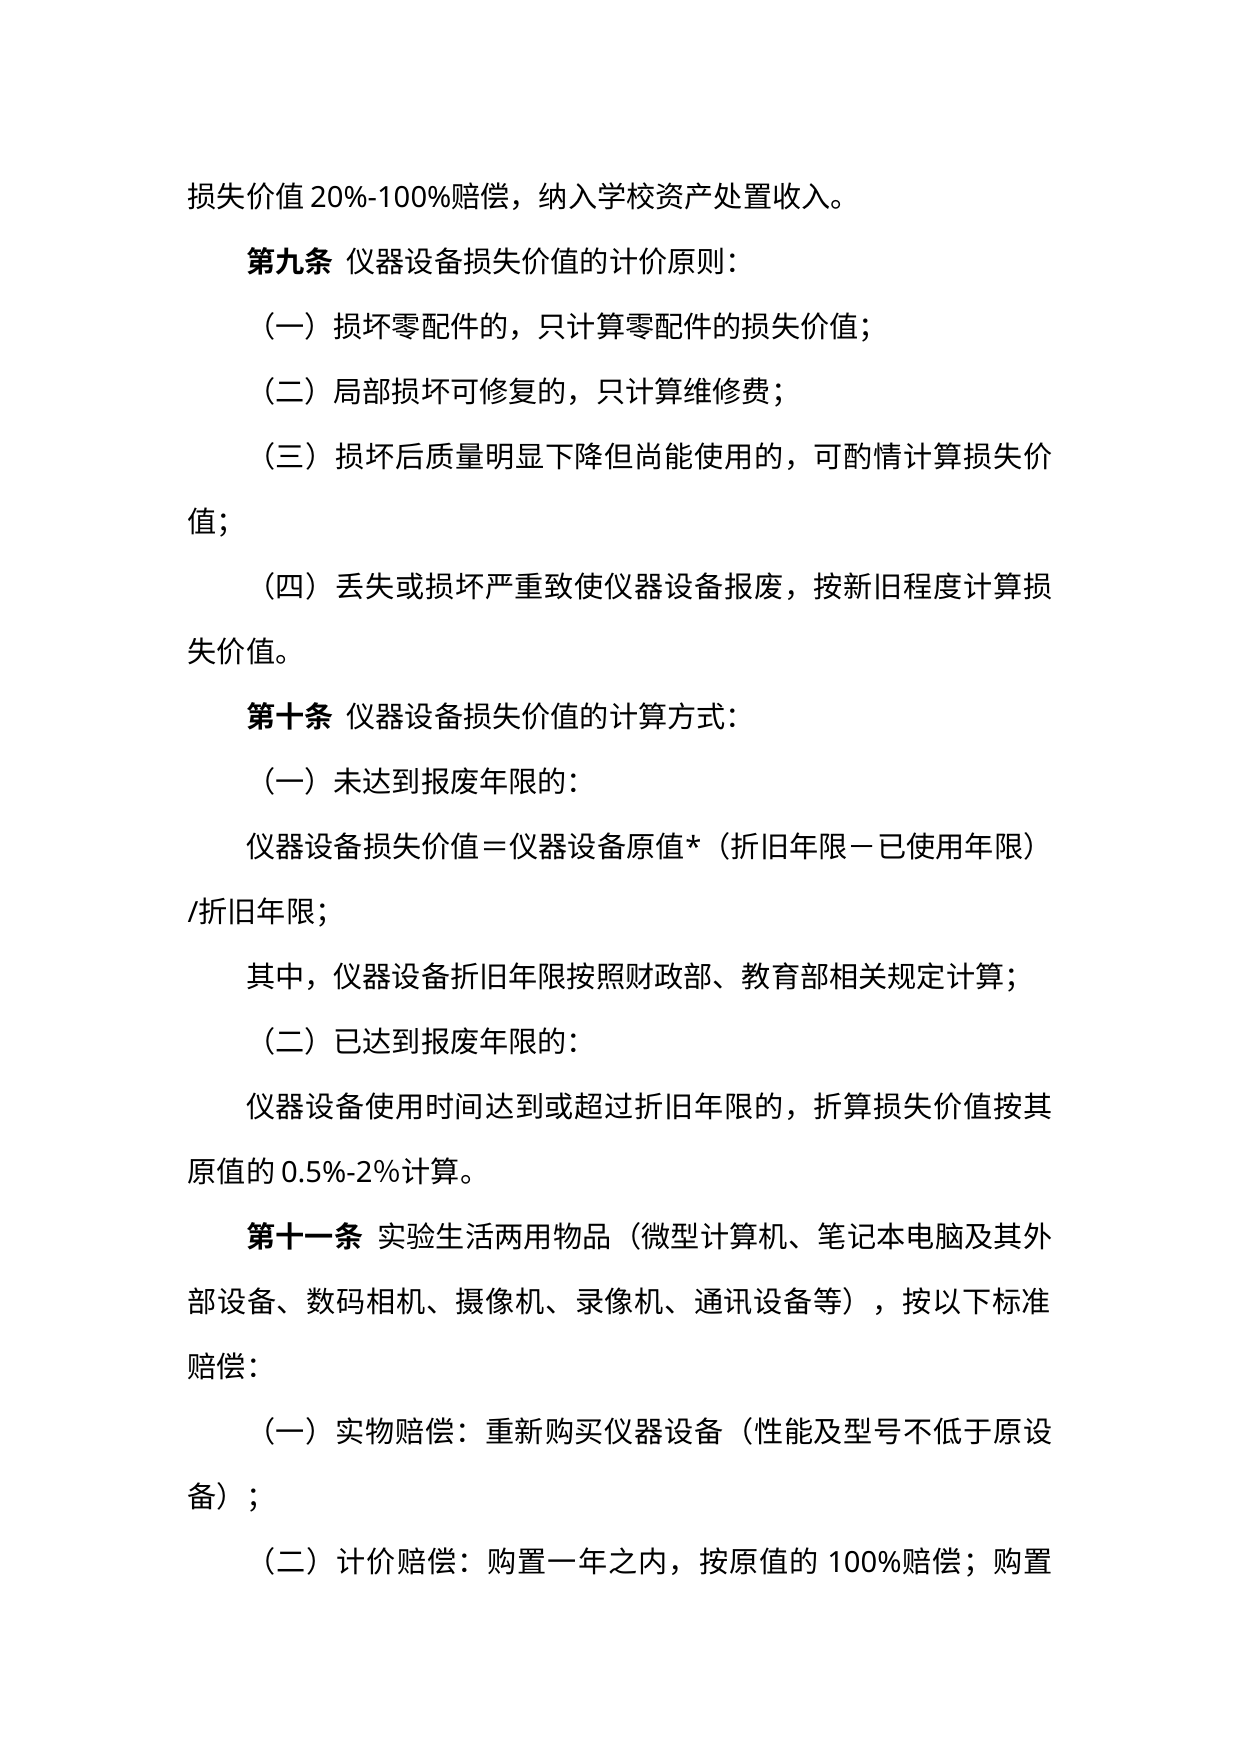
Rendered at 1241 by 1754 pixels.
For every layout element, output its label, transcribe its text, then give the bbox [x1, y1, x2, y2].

text （四）丢失或损坏严重致使仪器设备报废，按新旧程度计算损失价值。 [187, 552, 1053, 682]
text （三）损坏后质量明显下降但尚能使用的，可酌情计算损失价值； [187, 422, 1053, 552]
text （一）未达到报废年限的： [187, 747, 1053, 812]
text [187, 162, 1053, 227]
text （一）损坏零配件的，只计算零配件的损失价值； [187, 292, 1053, 357]
text （二）局部损坏可修复的，只计算维修费； [187, 357, 1053, 422]
text 其中，仪器设备折旧年限按照财政部、教育部相关规定计算； [187, 942, 1053, 1007]
text 仪器设备使用时间达到或超过折旧年限的，折算损失价值按其原值的0.5%-2％计算。 [187, 1072, 1053, 1202]
text 第九条 仪器设备损失价值的计价原则： [187, 227, 1053, 292]
text 第十条 仪器设备损失价值的计算方式： [187, 682, 1053, 747]
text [187, 1527, 1053, 1592]
text 第十一条 实验生活两用物品（微型计算机、笔记本电脑及其外部设备、数码相机、摄像机、录像机、通讯设备等），按以下标准赔偿： [187, 1202, 1053, 1397]
text （二）已达到报废年限的： [187, 1007, 1053, 1072]
text 仪器设备损失价值＝仪器设备原值*（折旧年限－已使用年限）/折旧年限； [187, 812, 1053, 942]
text （一）实物赔偿：重新购买仪器设备（性能及型号不低于原设备）； [187, 1397, 1053, 1527]
